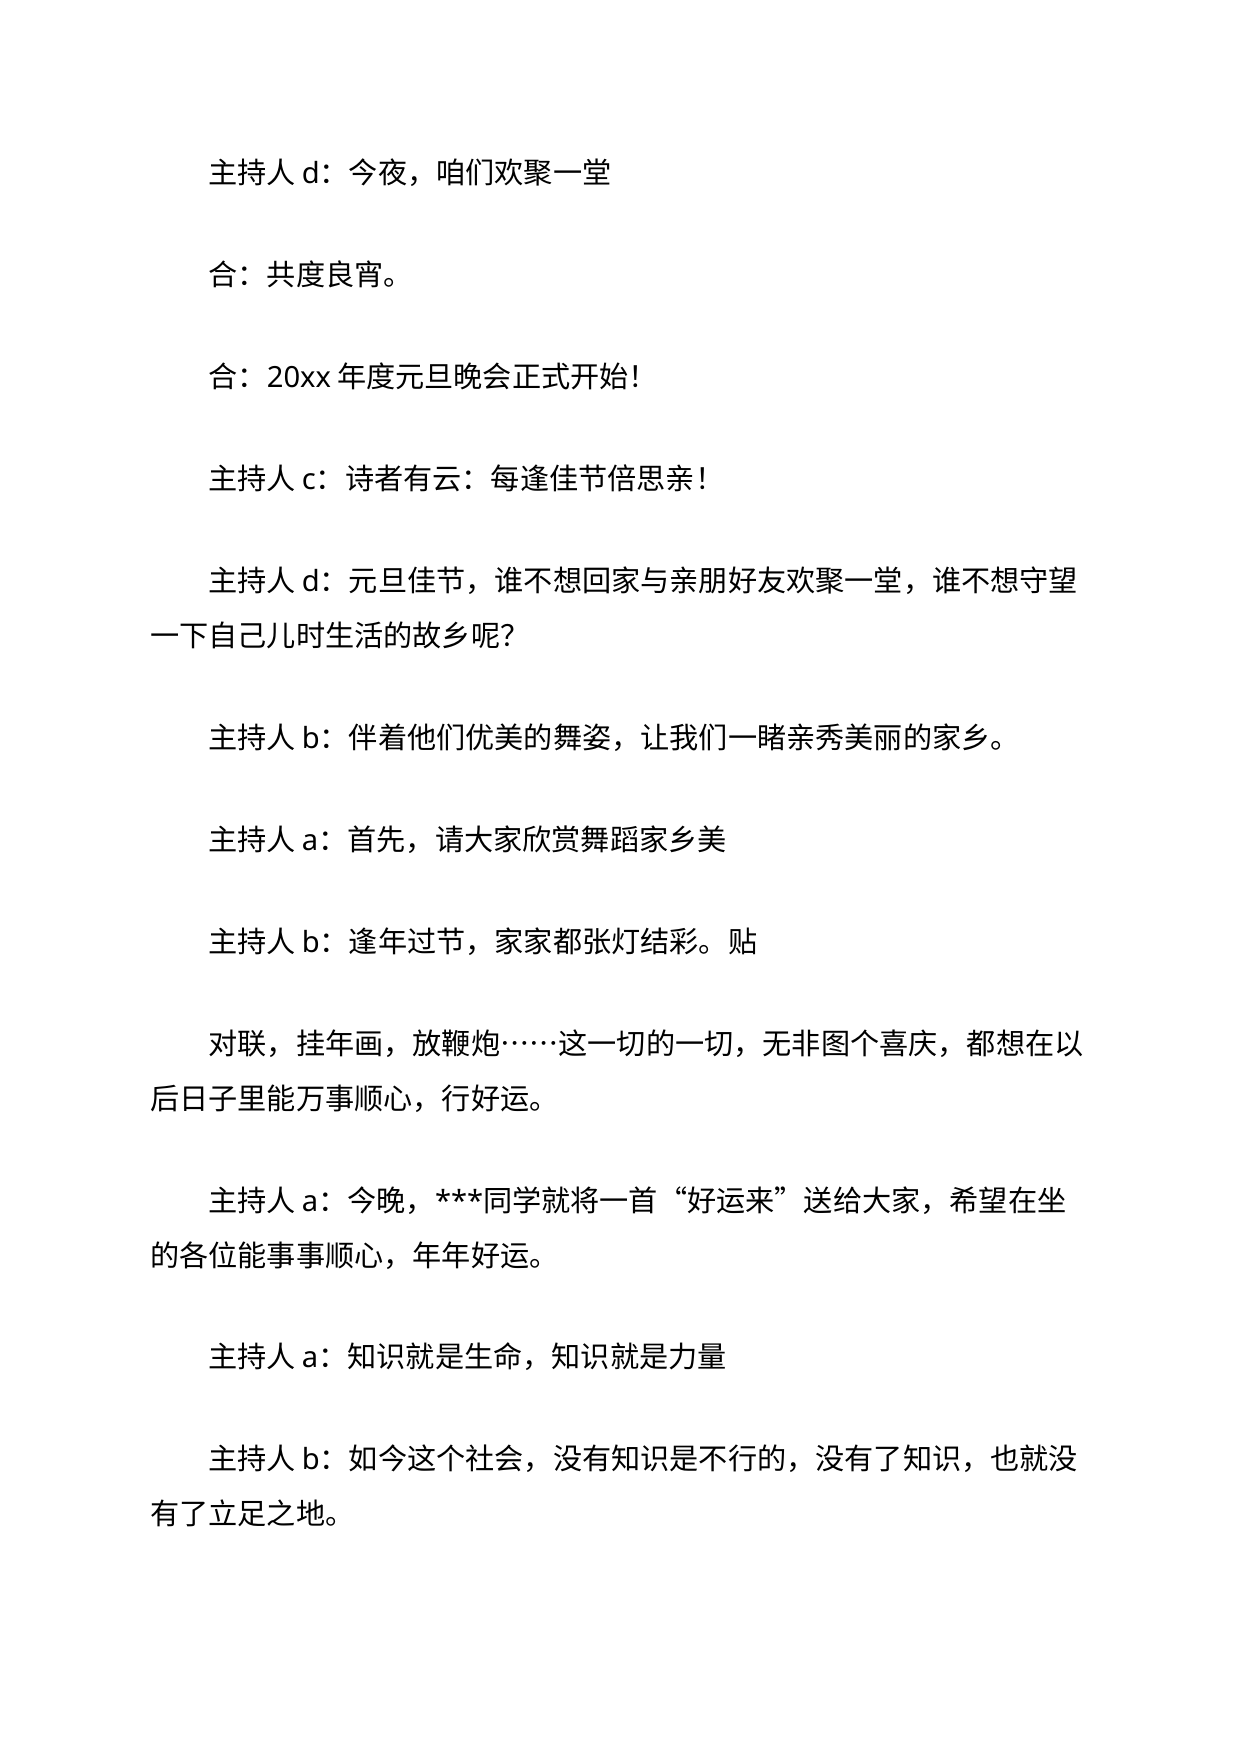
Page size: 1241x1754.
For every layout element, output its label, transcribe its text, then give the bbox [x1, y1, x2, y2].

text 合：共度良宵。 [150, 252, 1090, 294]
text 主持人d：元旦佳节，谁不想回家与亲朋好友欢聚一堂，谁不想守望一下自己儿时生活的故乡呢？ [150, 558, 1090, 655]
text 主持人d：今夜，咱们欢聚一堂 [150, 150, 1090, 192]
text 主持人b：伴着他们优美的舞姿，让我们一睹亲秀美丽的家乡。 [150, 714, 1090, 757]
text 主持人a：今晚，***同学就将一首“好运来”送给大家，希望在坐的各位能事事顺心，年年好运。 [150, 1177, 1090, 1274]
text 主持人a：知识就是生命，知识就是力量 [150, 1334, 1090, 1376]
text 主持人b：逢年过节，家家都张灯结彩。贴 [150, 918, 1090, 961]
text 对联，挂年画，放鞭炮……这一切的一切，无非图个喜庆，都想在以后日子里能万事顺心，行好运。 [150, 1020, 1090, 1118]
text 主持人b：如今这个社会，没有知识是不行的，没有了知识，也就没有了立足之地。 [150, 1436, 1090, 1533]
text 合：20xx年度元旦晚会正式开始！ [150, 354, 1090, 396]
text 主持人a：首先，请大家欣赏舞蹈家乡美 [150, 816, 1090, 859]
text 主持人c：诗者有云：每逢佳节倍思亲！ [150, 456, 1090, 498]
